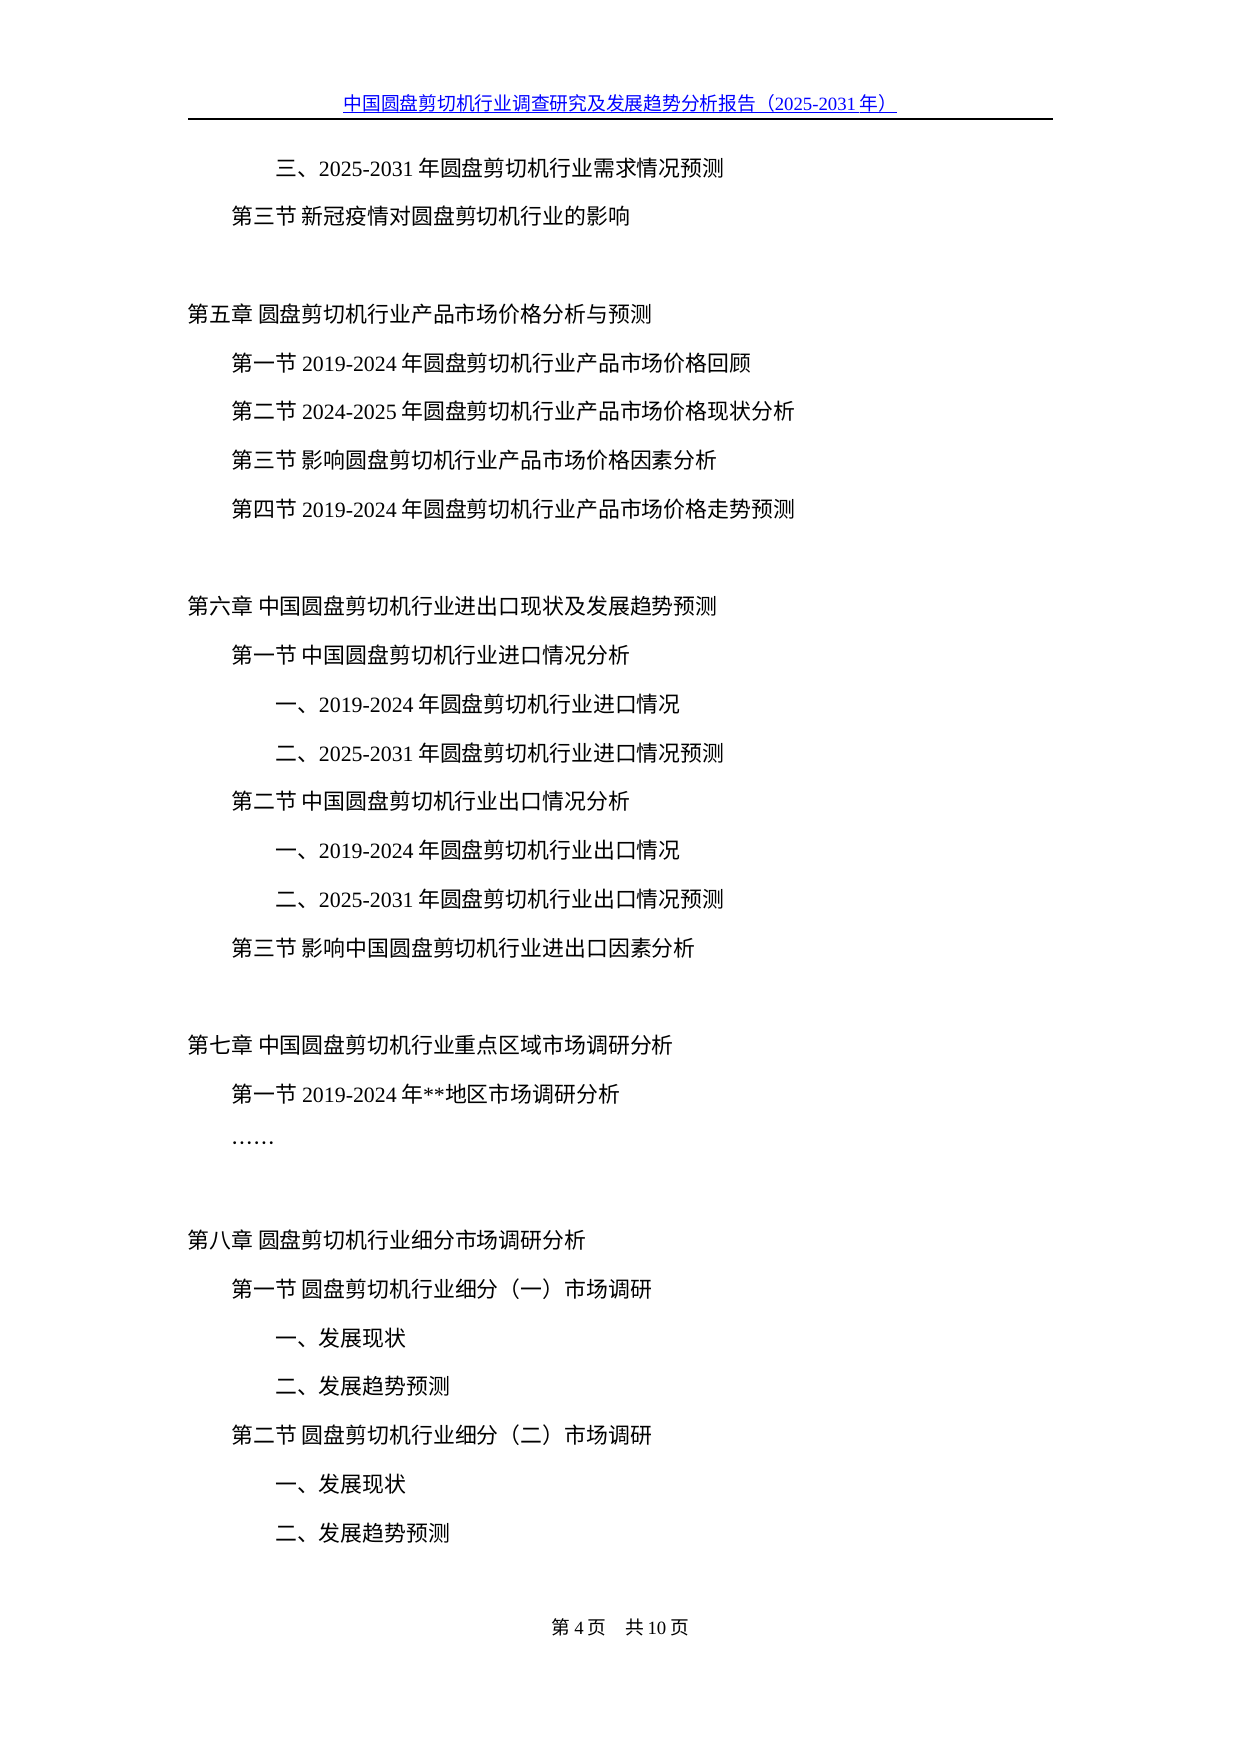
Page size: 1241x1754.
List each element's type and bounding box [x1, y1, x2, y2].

text [187, 150, 1053, 1548]
